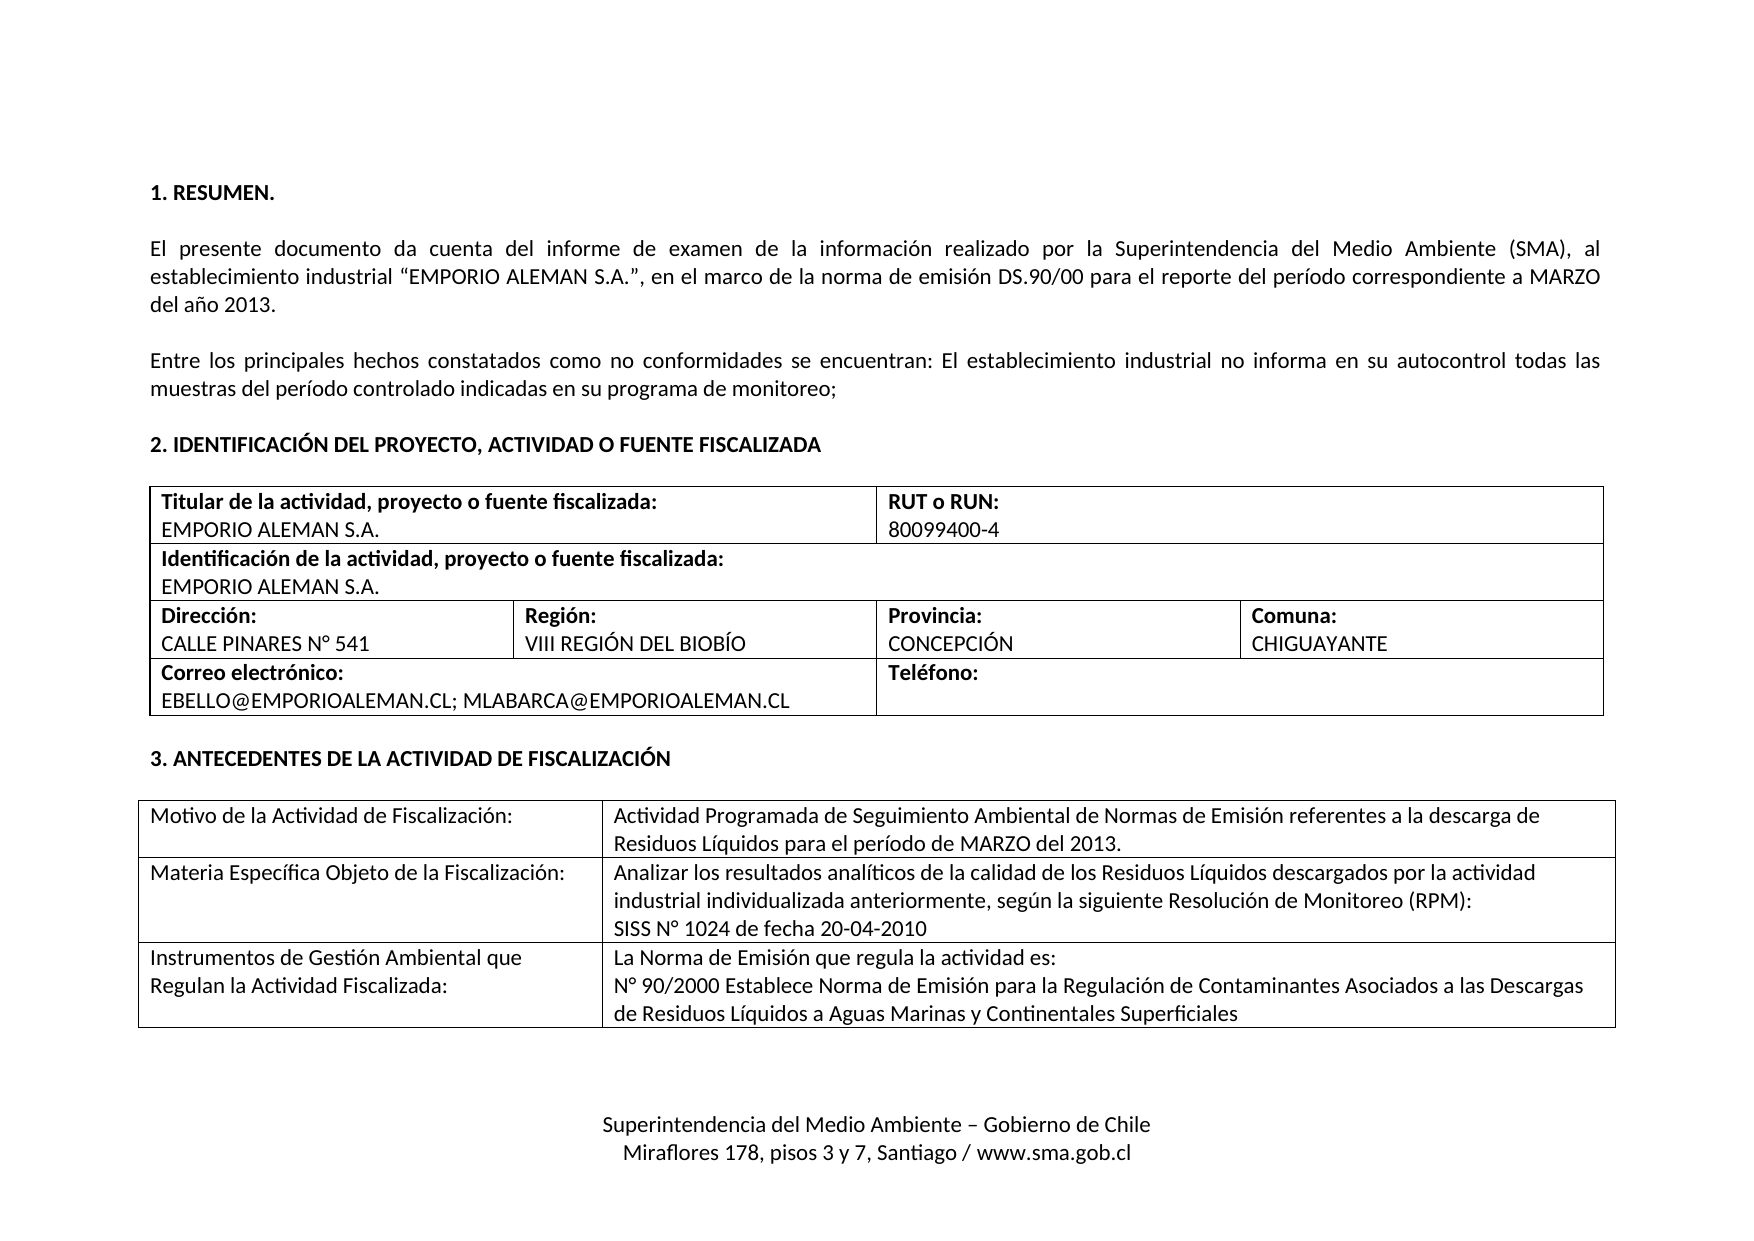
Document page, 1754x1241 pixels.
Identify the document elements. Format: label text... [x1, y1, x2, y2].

text 1. RESUMEN. [150, 150, 1604, 206]
table_header RUT o RUN: 80099400-4 [877, 487, 1603, 543]
table_cell Materia Específica Objeto de la Fiscalización: [139, 858, 602, 942]
table_cell Correo electrónico: EBELLO@EMPORIOALEMAN.CL; MLABARCA@EMPORIOALEMAN.CL [151, 659, 876, 714]
table_cell Provincia: CONCEPCIÓN [877, 601, 1240, 657]
table_cell La Norma de Emisión que regula la actividad es: N° 90/2000 Establece Norma de Emisión para la Regulación de Contaminantes Asociados a las Descargas de Residuos Líquidos a Aguas Marinas y Continentales Superficiales [603, 943, 1615, 1027]
table_header Motivo de la Actividad de Fiscalización: [139, 801, 602, 857]
table_cell Identificación de la actividad, proyecto o fuente fiscalizada: EMPORIO ALEMAN S.A. [151, 544, 1603, 600]
table_header Titular de la actividad, proyecto o fuente fiscalizada: EMPORIO ALEMAN S.A. [151, 487, 876, 543]
text 2. IDENTIFICACIÓN DEL PROYECTO, ACTIVIDAD O FUENTE FISCALIZADA [150, 402, 1604, 458]
table_cell Instrumentos de Gestión Ambiental que Regulan la Actividad Fiscalizada: [139, 943, 602, 1027]
table_cell Analizar los resultados analíticos de la calidad de los Residuos Líquidos descargados por la actividad industrial individualizada anteriormente, según la siguiente Resolución de Monitoreo (RPM): SISS N° 1024 de fecha 20-04-2010 [603, 858, 1615, 942]
table_cell Dirección: CALLE PINARES N° 541 [151, 601, 513, 657]
text Entre los principales hechos constatados como no conformidades se encuentran: El establecimiento industrial no informa en su autocontrol todas las muestras del período controlado indicadas en su programa de monitoreo; [150, 318, 1604, 402]
table_cell Comuna: CHIGUAYANTE [1241, 601, 1603, 657]
table_header Actividad Programada de Seguimiento Ambiental de Normas de Emisión referentes a la descarga de Residuos Líquidos para el período de MARZO del 2013. [603, 801, 1615, 857]
table_cell Teléfono: [877, 659, 1603, 714]
text 3. ANTECEDENTES DE LA ACTIVIDAD DE FISCALIZACIÓN [150, 716, 1604, 772]
text El presente documento da cuenta del informe de examen de la información realizado por la Superintendencia del Medio Ambiente (SMA), al establecimiento industrial “EMPORIO ALEMAN S.A.”, en el marco de la norma de emisión DS.90/00 para el reporte del período correspondiente a MARZO del año 2013. [150, 206, 1604, 318]
table_cell Región: VIII REGIÓN DEL BIOBÍO [514, 601, 876, 657]
